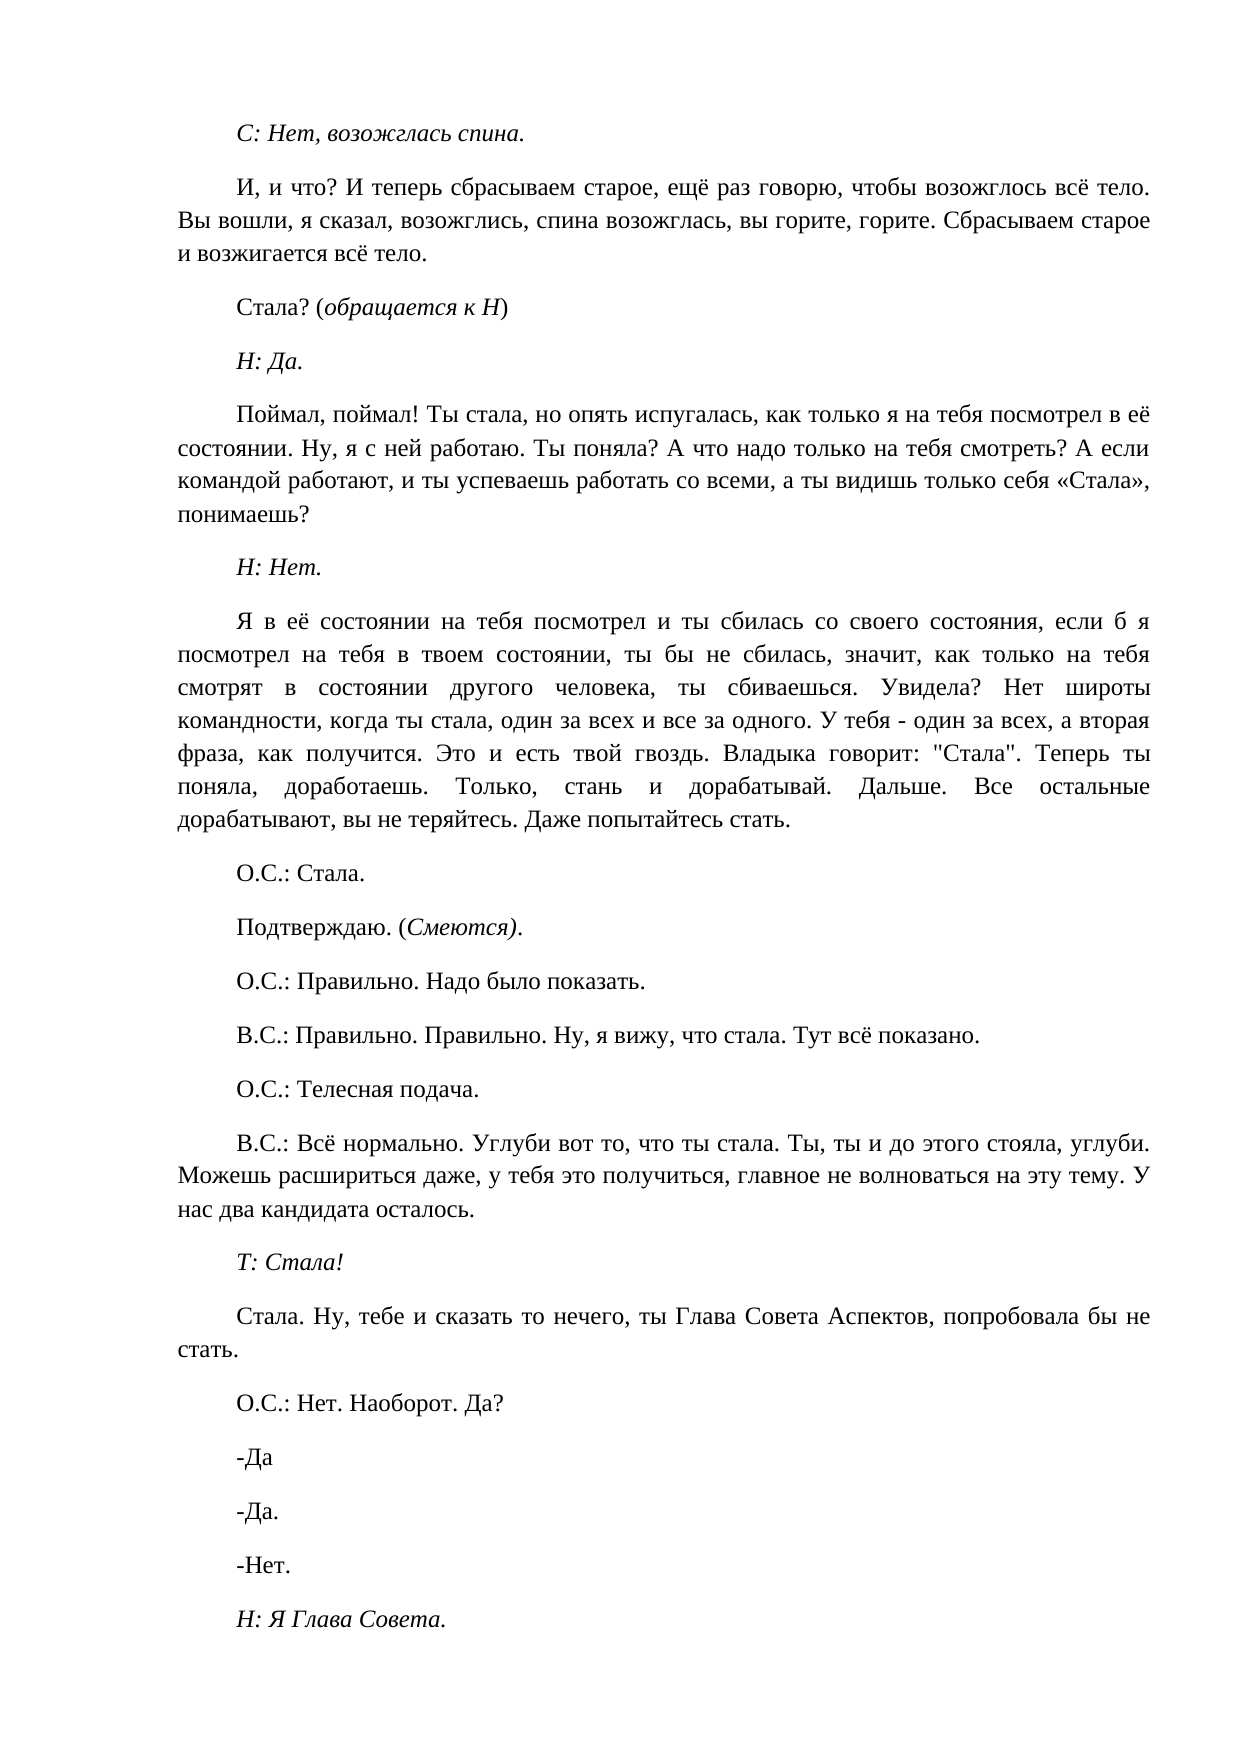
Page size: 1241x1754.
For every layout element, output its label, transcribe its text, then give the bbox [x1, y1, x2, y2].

text Н: Я Глава Совета. [177, 1604, 1152, 1632]
text О.С.: Стала. [177, 858, 1152, 887]
text -Да [177, 1442, 1152, 1471]
text Н: Да. [177, 346, 1152, 374]
text О.С.: Нет. Наоборот. Да? [177, 1388, 1152, 1417]
text Т: Стала! [177, 1247, 1152, 1276]
text В.С.: Всё нормально. Углуби вот то, что ты стала. Ты, ты и до этого стояла, углуби. Можешь расшириться даже, у тебя это получиться, главное не волноваться на эту тему. У нас два кандидата осталось. [177, 1128, 1152, 1222]
text -Нет. [177, 1550, 1152, 1578]
text О.С.: Телесная подача. [177, 1074, 1152, 1102]
text В.С.: Правильно. Правильно. Ну, я вижу, что стала. Тут всё показано. [177, 1020, 1152, 1049]
text Стала? (обращается к Н) [177, 292, 1152, 321]
text С: Нет, возожглась спина. [177, 118, 1152, 147]
text -Да. [177, 1496, 1152, 1525]
text Я в её состоянии на тебя посмотрел и ты сбилась со своего состояния, если б я посмотрел на тебя в твоем состоянии, ты бы не сбилась, значит, как только на тебя смотрят в состоянии другого человека, ты сбиваешься. Увидела? Нет широты командности, когда ты стала, один за всех и все за одного. У тебя - один за всех, а вторая фраза, как получится. Это и есть твой гвоздь. Владыка говорит: "Стала". Теперь ты поняла, доработаешь. Только, стань и дорабатывай. Дальше. Все остальные дорабатывают, вы не теряйтесь. Даже попытайтесь стать. [177, 606, 1152, 833]
text И, и что? И теперь сбрасываем старое, ещё раз говорю, чтобы возожглось всё тело. Вы вошли, я сказал, возожглись, спина возожглась, вы горите, горите. Сбрасываем старое и возжигается всё тело. [177, 172, 1152, 267]
text Поймал, поймал! Ты стала, но опять испугалась, как только я на тебя посмотрел в её состоянии. Ну, я с ней работаю. Ты поняла? А что надо только на тебя смотреть? А если командой работают, и ты успеваешь работать со всеми, а ты видишь только себя «Стала», понимаешь? [177, 399, 1152, 527]
text Н: Нет. [177, 552, 1152, 581]
text Стала. Ну, тебе и сказать то нечего, ты Глава Совета Аспектов, попробовала бы не стать. [177, 1301, 1152, 1363]
text О.С.: Правильно. Надо было показать. [177, 966, 1152, 995]
text Подтверждаю. (Смеются). [177, 912, 1152, 941]
